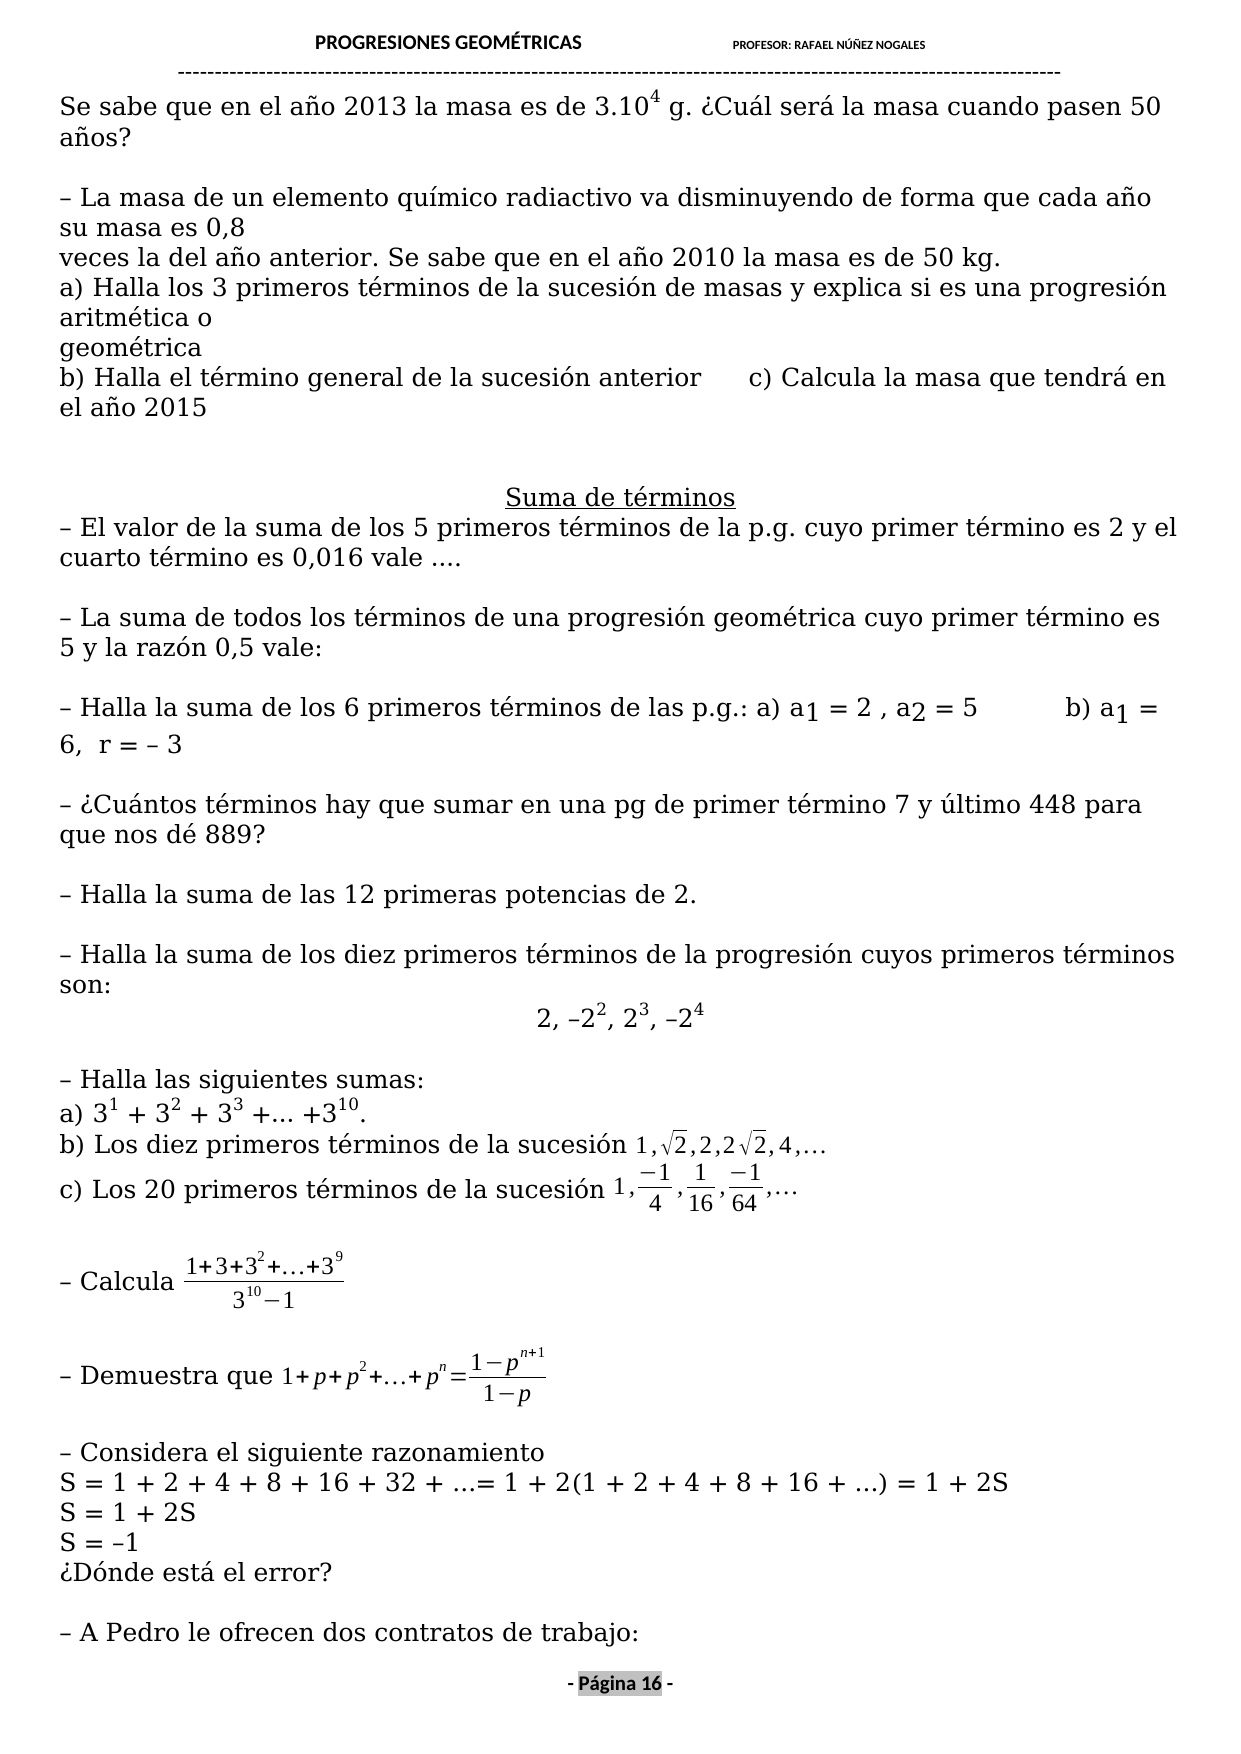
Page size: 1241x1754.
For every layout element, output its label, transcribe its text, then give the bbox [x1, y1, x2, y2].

text – Halla las siguientes sumas: [59, 1064, 1181, 1094]
text – Halla la suma de las 12 primeras potencias de 2. [59, 879, 1181, 909]
text S = 1 + 2 + 4 + 8 + 16 + 32 + ...= 1 + 2(1 + 2 + 4 + 8 + 16 + ...) = 1 + 2S [59, 1466, 1181, 1496]
text – Halla la suma de los diez primeros términos de la progresión cuyos primeros términos son: [59, 939, 1181, 999]
text b) Los diez primeros términos de la sucesión [59, 1129, 1181, 1159]
text ¿Dónde está el error? [59, 1556, 1181, 1586]
text b) Halla el término general de la sucesión anterior c) Calcula la masa que tendrá en el año 2015 [59, 361, 1181, 421]
text – La masa de un elemento químico radiactivo va disminuyendo de forma que cada año su masa es 0,8 [59, 181, 1181, 241]
text Se sabe que en el año 2013 la masa es de . ¿Cuál será la masa cuando pasen 50 años? [59, 86, 1181, 151]
text a) Halla los 3 primeros términos de la sucesión de masas y explica si es una progresión aritmética o [59, 271, 1181, 331]
text – A Pedro le ofrecen dos contratos de trabajo: [59, 1616, 1181, 1646]
text Suma de términos [59, 481, 1181, 511]
text veces la del año anterior. Se sabe que en el año 2010 la masa es de . [59, 241, 1181, 271]
text – La suma de todos los términos de una progresión geométrica cuyo primer término es 5 y la razón 0,5 vale: [59, 601, 1181, 661]
text S = 1 + 2S [59, 1496, 1181, 1526]
text 2, –22, 23, –24 [59, 999, 1181, 1034]
text geométrica [59, 331, 1181, 361]
text – Calcula [59, 1248, 1181, 1314]
text c) Los 20 primeros términos de la sucesión [59, 1159, 1181, 1218]
text S = –1 [59, 1526, 1181, 1556]
text – Considera el siguiente razonamiento [59, 1436, 1181, 1466]
text – Demuestra que [59, 1344, 1181, 1406]
text – El valor de la suma de los 5 primeros términos de la p.g. cuyo primer término es 2 y el cuarto término es 0,016 vale …. [59, 511, 1181, 571]
text – Halla la suma de los 6 primeros términos de las p.g.: a) a1 = 2 , a2 = 5 b) a1 = 6, r = – 3 [59, 691, 1181, 759]
text – ¿Cuántos términos hay que sumar en una pg de primer término 7 y último 448 para que nos dé 889? [59, 789, 1181, 849]
text a) 31 + 32 + 33 +… +310. [59, 1094, 1181, 1129]
